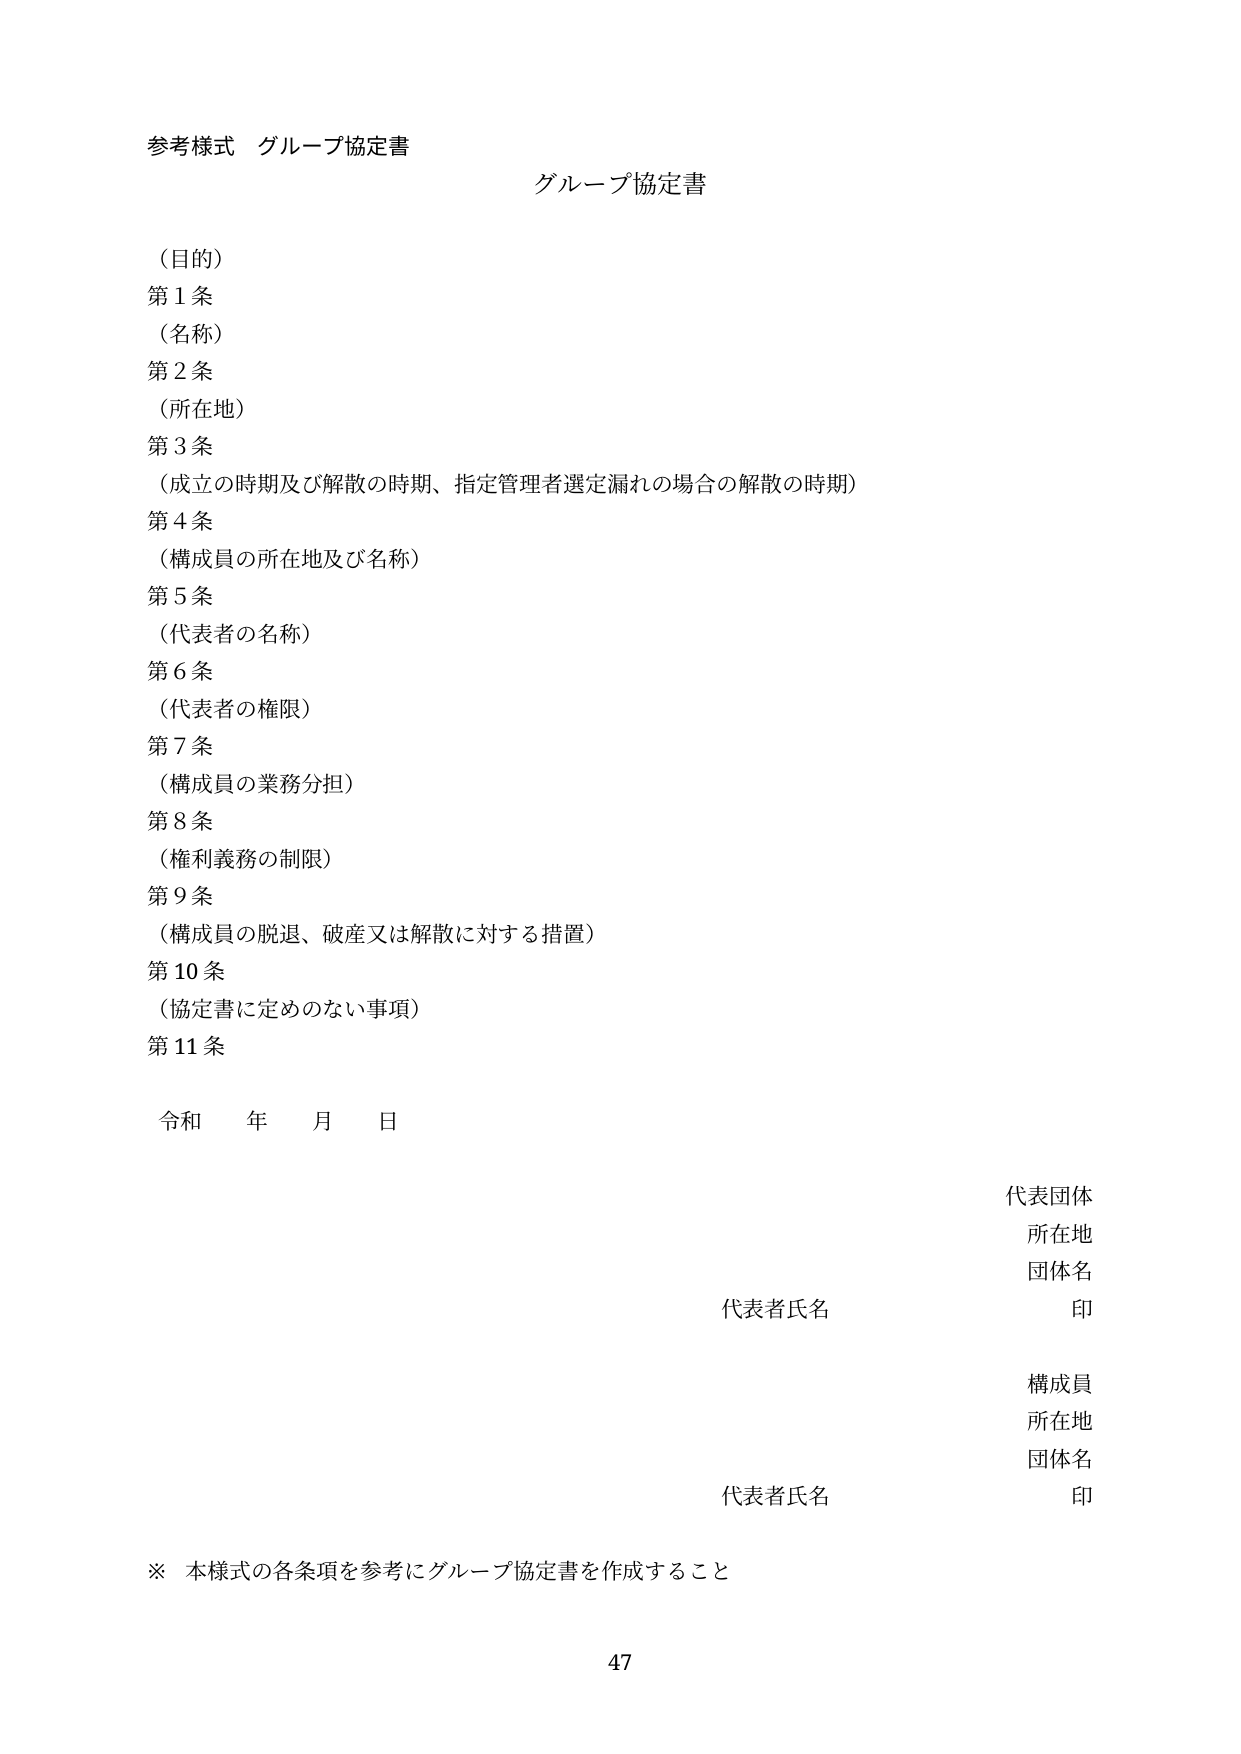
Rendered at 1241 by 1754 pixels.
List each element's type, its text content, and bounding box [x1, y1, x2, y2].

text 第11条 [148, 1026, 1092, 1064]
text 第２条 [148, 351, 1092, 389]
text 令和 年 月 日 [148, 1101, 1092, 1139]
text 第９条 [148, 876, 1092, 914]
list 本様式の各条項を参考にグループ協定書を作成すること [148, 1551, 1092, 1589]
text 第１条 [148, 276, 1092, 314]
text 代表団体 [148, 1176, 1092, 1214]
text （構成員の脱退、破産又は解散に対する措置） [148, 914, 1092, 951]
text （名称） [148, 314, 1092, 351]
text 所在地 [148, 1214, 1092, 1251]
text （構成員の所在地及び名称） [148, 539, 1092, 576]
text 代表者氏名 印 [148, 1476, 1092, 1514]
text （権利義務の制限） [148, 839, 1092, 876]
text 第10条 [148, 951, 1092, 989]
text 第５条 [148, 576, 1092, 614]
text 構成員 [148, 1364, 1092, 1401]
text （構成員の業務分担） [148, 764, 1092, 801]
text 第４条 [148, 501, 1092, 539]
text （所在地） [148, 389, 1092, 426]
text 第３条 [148, 426, 1092, 464]
text （成立の時期及び解散の時期、指定管理者選定漏れの場合の解散の時期） [148, 464, 1092, 501]
subtitle 参考様式 グループ協定書 [148, 126, 1092, 164]
text 第８条 [148, 801, 1092, 839]
text 団体名 [148, 1251, 1092, 1289]
text （代表者の権限） [148, 689, 1092, 726]
text グループ協定書 [148, 164, 1092, 201]
text 第６条 [148, 651, 1092, 689]
text 第７条 [148, 726, 1092, 764]
text 代表者氏名 印 [148, 1289, 1092, 1326]
text （協定書に定めのない事項） [148, 989, 1092, 1026]
text 団体名 [148, 1439, 1092, 1476]
text （代表者の名称） [148, 614, 1092, 651]
text （目的） [148, 239, 1092, 276]
text 所在地 [148, 1401, 1092, 1439]
